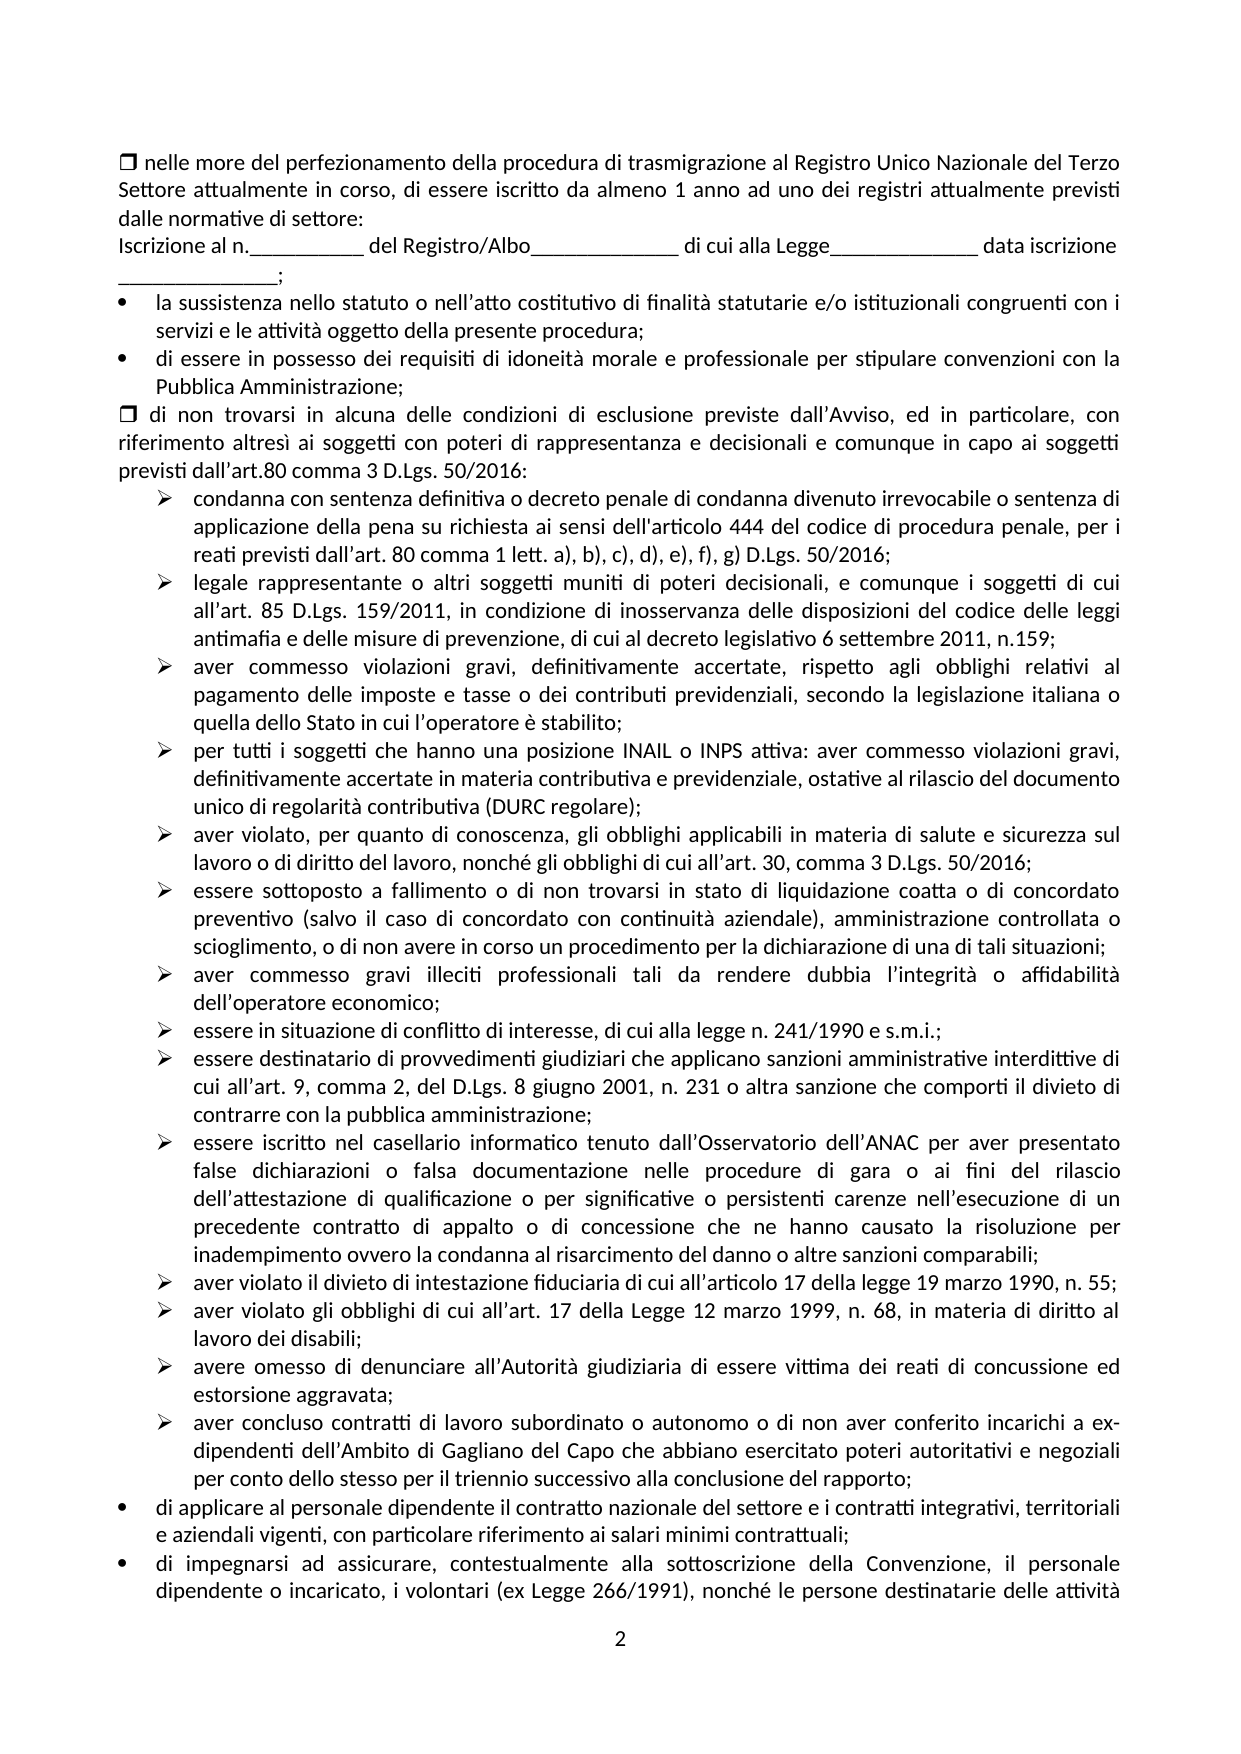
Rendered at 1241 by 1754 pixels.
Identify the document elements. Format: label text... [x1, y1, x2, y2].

list aver violato il divieto di intestazione fiduciaria di cui all’articolo 17 della legge 19 marzo 1990, n. 55; [156, 1268, 1122, 1296]
list aver commesso violazioni gravi, definitivamente accertate, rispetto agli obblighi relativi al pagamento delle imposte e tasse o dei contributi previdenziali, secondo la legislazione italiana o quella dello Stato in cui l’operatore è stabilito; [156, 652, 1122, 736]
list essere sottoposto a fallimento o di non trovarsi in stato di liquidazione coatta o di concordato preventivo (salvo il caso di concordato con continuità aziendale), amministrazione controllata o scioglimento, o di non avere in corso un procedimento per la dichiarazione di una di tali situazioni; [156, 876, 1122, 960]
list aver violato gli obblighi di cui all’art. 17 della Legge 12 marzo 1999, n. 68, in materia di diritto al lavoro dei disabili; [156, 1296, 1122, 1352]
text Iscrizione al n.__________ del Registro/Albo_____________ di cui alla Legge_____________ data iscrizione ______________; [118, 232, 1122, 288]
list per tutti i soggetti che hanno una posizione INAIL o INPS attiva: aver commesso violazioni gravi, definitivamente accertate in materia contributiva e previdenziale, ostative al rilascio del documento unico di regolarità contributiva (DURC regolare); [156, 736, 1122, 820]
list aver concluso contratti di lavoro subordinato o autonomo o di non aver conferito incarichi a ex-dipendenti dell’Ambito di Gagliano del Capo che abbiano esercitato poteri autoritativi e negoziali per conto dello stesso per il triennio successivo alla conclusione del rapporto; [156, 1408, 1122, 1493]
list essere in situazione di conflitto di interesse, di cui alla legge n. 241/1990 e s.m.i.; [156, 1016, 1122, 1044]
list aver violato, per quanto di conoscenza, gli obblighi applicabili in materia di salute e sicurezza sul lavoro o di diritto del lavoro, nonché gli obblighi di cui all’art. 30, comma 3 D.Lgs. 50/2016; [156, 820, 1122, 876]
list di essere in possesso dei requisiti di idoneità morale e professionale per stipulare convenzioni con la Pubblica Amministrazione; [118, 344, 1122, 400]
list legale rappresentante o altri soggetti muniti di poteri decisionali, e comunque i soggetti di cui all’art. 85 D.Lgs. 159/2011, in condizione di inosservanza delle disposizioni del codice delle leggi antimafia e delle misure di prevenzione, di cui al decreto legislativo 6 settembre 2011, n.159; [156, 568, 1122, 652]
list la sussistenza nello statuto o nell’atto costitutivo di finalità statutarie e/o istituzionali congruenti con i servizi e le attività oggetto della presente procedura; [118, 288, 1122, 344]
list essere destinatario di provvedimenti giudiziari che applicano sanzioni amministrative interdittive di cui all’art. 9, comma 2, del D.Lgs. 8 giugno 2001, n. 231 o altra sanzione che comporti il divieto di contrarre con la pubblica amministrazione; [156, 1044, 1122, 1128]
list di applicare al personale dipendente il contratto nazionale del settore e i contratti integrativi, territoriali e aziendali vigenti, con particolare riferimento ai salari minimi contrattuali; [118, 1493, 1122, 1549]
list avere omesso di denunciare all’Autorità giudiziaria di essere vittima dei reati di concussione ed estorsione aggravata; [156, 1352, 1122, 1408]
text nelle more del perfezionamento della procedura di trasmigrazione al Registro Unico Nazionale del Terzo Settore attualmente in corso, di essere iscritto da almeno 1 anno ad uno dei registri attualmente previsti dalle normative di settore: [118, 148, 1122, 232]
list essere iscritto nel casellario informatico tenuto dall’Osservatorio dell’ANAC per aver presentato false dichiarazioni o falsa documentazione nelle procedure di gara o ai fini del rilascio dell’attestazione di qualificazione o per significative o persistenti carenze nell’esecuzione di un precedente contratto di appalto o di concessione che ne hanno causato la risoluzione per inadempimento ovvero la condanna al risarcimento del danno o altre sanzioni comparabili; [156, 1128, 1122, 1268]
text di non trovarsi in alcuna delle condizioni di esclusione previste dall’Avviso, ed in particolare, con riferimento altresì ai soggetti con poteri di rappresentanza e decisionali e comunque in capo ai soggetti previsti dall’art.80 comma 3 D.Lgs. 50/2016: [118, 400, 1122, 484]
list condanna con sentenza definitiva o decreto penale di condanna divenuto irrevocabile o sentenza di applicazione della pena su richiesta ai sensi dell'articolo 444 del codice di procedura penale, per i reati previsti dall’art. 80 comma 1 lett. a), b), c), d), e), f), g) D.Lgs. 50/2016; [156, 484, 1122, 568]
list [118, 1549, 1122, 1605]
list aver commesso gravi illeciti professionali tali da rendere dubbia l’integrità o affidabilità dell’operatore economico; [156, 960, 1122, 1016]
